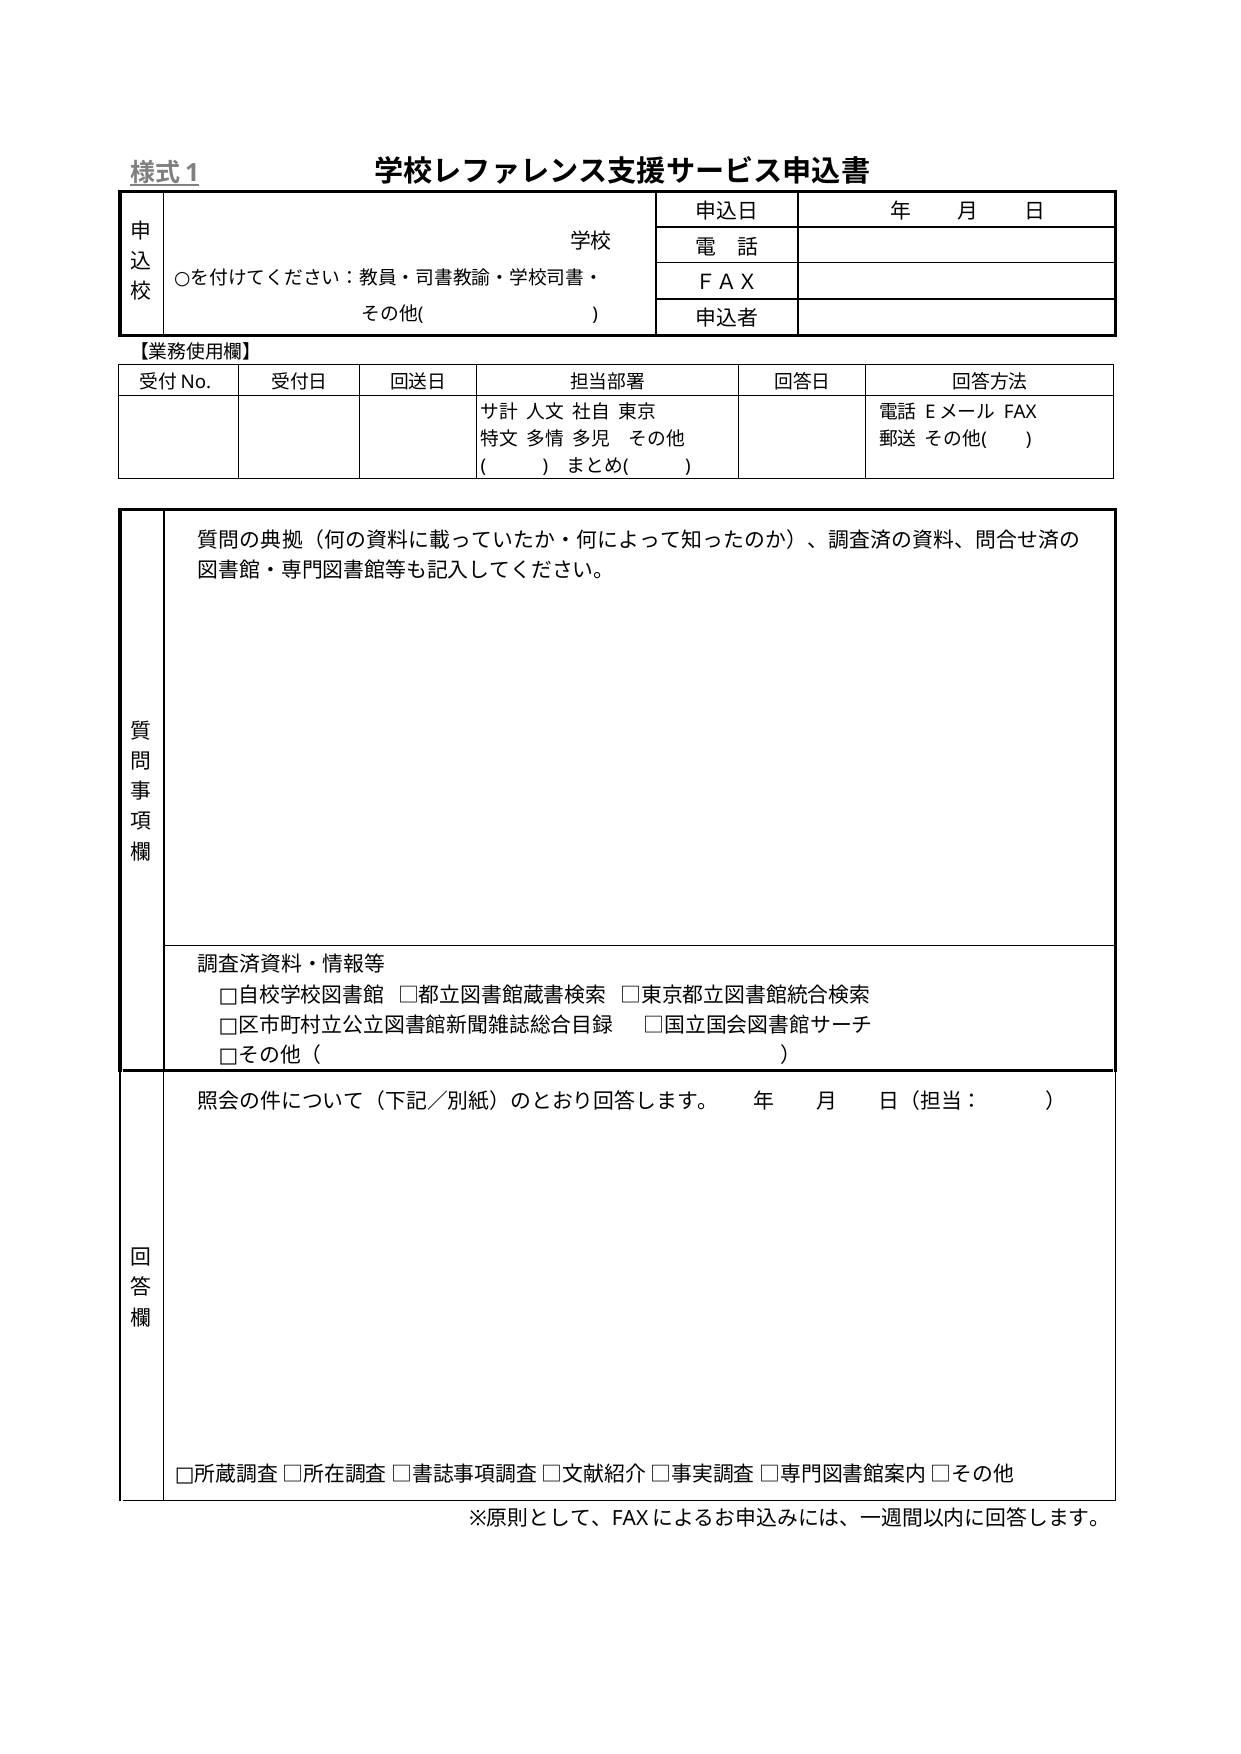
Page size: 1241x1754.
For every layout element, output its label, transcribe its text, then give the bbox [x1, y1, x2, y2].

table_header 学校 ○を付けてください：教員・司書教諭・学校司書・ その他( ) [164, 193, 655, 334]
table_cell サ計 人文 社自 東京 特文 多情 多児 その他 ( ) まとめ( ) [477, 396, 738, 478]
table_header 申込校 [122, 193, 163, 334]
text 【業務使用欄】 [130, 337, 1110, 364]
table_header 質問の典拠（何の資料に載っていたか・何によって知ったのか）、調査済の資料、問合せ済の図書館・専門図書館等も記入してください。 [165, 511, 1114, 944]
text 様式1 学校レファレンス支援サービス申込書 [130, 148, 1110, 190]
table_cell 電 話 [657, 228, 797, 262]
table_cell [799, 263, 1114, 298]
table_cell ＦＡＸ [657, 263, 797, 298]
table_cell 回 答 欄 [121, 1070, 163, 1500]
text ※原則として、FAXによるお申込みには、一週間以内に回答します。 [130, 1501, 1110, 1531]
table_cell 申込者 [657, 300, 797, 334]
table_cell 照会の件について（下記／別紙）のとおり回答します。 年 月 日（担当： ） [164, 1069, 1115, 1156]
table_header 受付日 [239, 365, 359, 395]
table_cell [239, 396, 359, 478]
table_cell 電話 Eメール FAX 郵送 その他( ) [866, 396, 1113, 478]
table_header 回答日 [739, 365, 865, 395]
table_header 受付No. [119, 365, 238, 395]
table_header 回答方法 [866, 365, 1113, 395]
table_cell [119, 396, 238, 478]
table_header 回送日 [360, 365, 476, 395]
table_cell [739, 396, 865, 478]
table_header 質問事項欄 [122, 511, 163, 1069]
table_cell [360, 396, 476, 478]
table_cell 調査済資料・情報等 □自校学校図書館 □都立図書館蔵書検索 □東京都立図書館統合検索 □区市町村立公立図書館新聞雑誌総合目録 □国立国会図書館サーチ □その他（ ） [165, 946, 1114, 1069]
table_cell [799, 228, 1114, 262]
table_cell [799, 300, 1114, 334]
table_cell □所蔵調査 □所在調査 □書誌事項調査 □文献紹介 □事実調査 □専門図書館案内 □その他 [164, 1156, 1115, 1500]
table_header 申込日 [657, 193, 797, 226]
table_header 年 月 日 [799, 193, 1114, 226]
table_header 担当部署 [477, 365, 738, 395]
